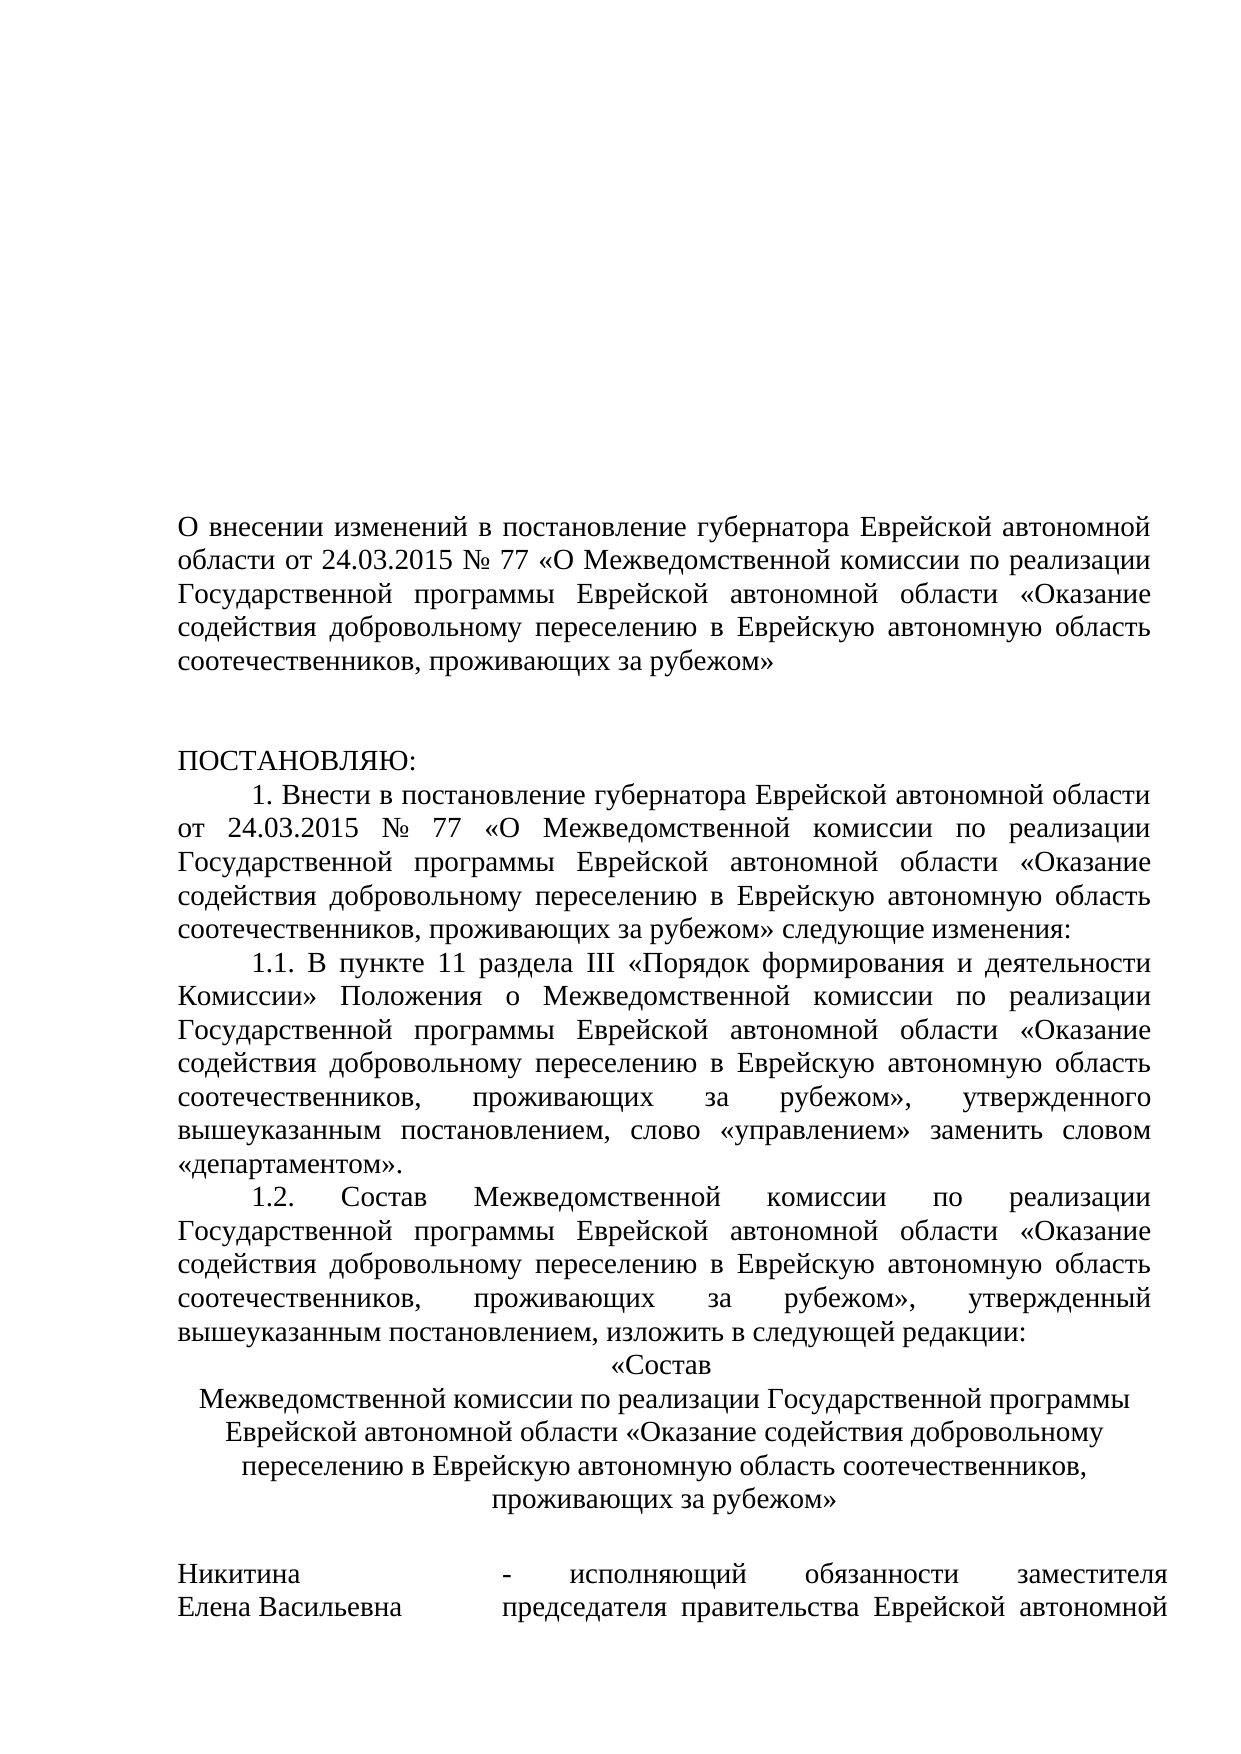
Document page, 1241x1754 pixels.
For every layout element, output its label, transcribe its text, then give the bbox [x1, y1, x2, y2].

text 1. Внести в постановление губернатора Еврейской автономной области от 24.03.2015 № 77 «О Межведомственной комиссии по реализации Государственной программы Еврейской автономной области «Оказание содействия добровольному переселению в Еврейскую автономную область соотечественников, проживающих за рубежом» следующие изменения: [177, 777, 1152, 945]
text «Состав Межведомственной комиссии по реализации Государственной программы Еврейской автономной области «Оказание содействия добровольному переселению в Еврейскую автономную область соотечественников, проживающих за рубежом» [177, 1347, 1152, 1515]
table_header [171, 1545, 495, 1634]
text ПОСТАНОВЛЯЮ: [177, 743, 1152, 777]
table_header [495, 1545, 1174, 1634]
text 1.2. Состав Межведомственной комиссии по реализации Государственной программы Еврейской автономной области «Оказание содействия добровольному переселению в Еврейскую автономную область соотечественников, проживающих за рубежом», утвержденный вышеуказанным постановлением, изложить в следующей редакции: [177, 1179, 1152, 1347]
text О внесении изменений в постановление губернатора Еврейской автономной области от 24.03.2015 № 77 «О Межведомственной комиссии по реализации Государственной программы Еврейской автономной области «Оказание содействия добровольному переселению в Еврейскую автономную область соотечественников, проживающих за рубежом» [177, 509, 1152, 676]
text 1.1. В пункте 11 раздела III «Порядок формирования и деятельности Комиссии» Положения о Межведомственной комиссии по реализации Государственной программы Еврейской автономной области «Оказание содействия добровольному переселению в Еврейскую автономную область соотечественников, проживающих за рубежом», утвержденного вышеуказанным постановлением, слово «управлением» заменить словом «департаментом». [177, 945, 1152, 1179]
